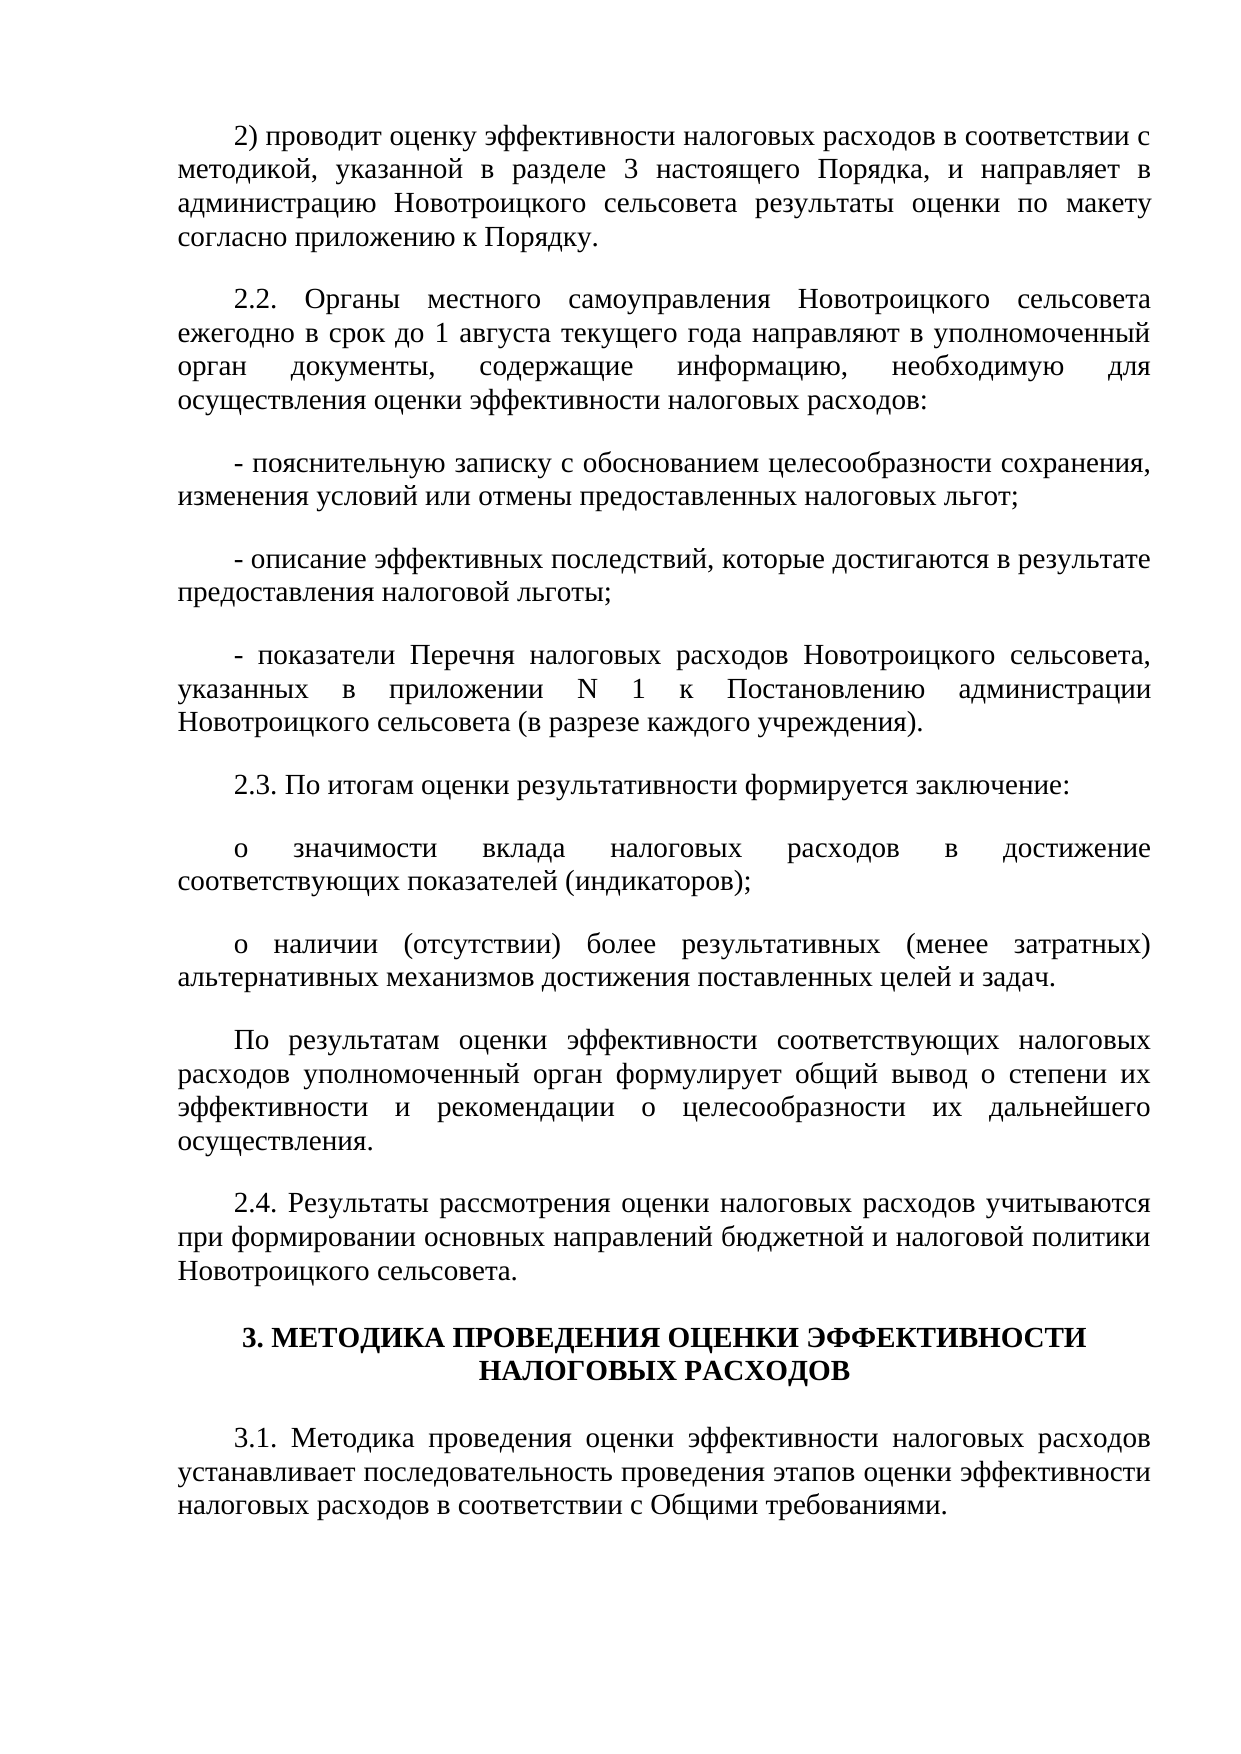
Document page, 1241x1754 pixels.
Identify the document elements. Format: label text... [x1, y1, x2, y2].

text - описание эффективных последствий, которые достигаются в результате предоставления налоговой льготы; [177, 541, 1152, 608]
text 3. МЕТОДИКА ПРОВЕДЕНИЯ ОЦЕНКИ ЭФФЕКТИВНОСТИ [177, 1320, 1152, 1353]
text - показатели Перечня налоговых расходов Новотроицкого сельсовета, указанных в приложении N 1 к Постановлению администрации Новотроицкого сельсовета (в разрезе каждого учреждения). [177, 637, 1152, 738]
text По результатам оценки эффективности соответствующих налоговых расходов уполномоченный орган формулирует общий вывод о степени их эффективности и рекомендации о целесообразности их дальнейшего осуществления. [177, 1022, 1152, 1156]
text 2.3. По итогам оценки результативности формируется заключение: [177, 767, 1152, 801]
text 2.4. Результаты рассмотрения оценки налоговых расходов учитываются при формировании основных направлений бюджетной и налоговой политики Новотроицкого сельсовета. [177, 1186, 1152, 1286]
text о значимости вклада налоговых расходов в достижение соответствующих показателей (индикаторов); [177, 830, 1152, 897]
text - пояснительную записку с обоснованием целесообразности сохранения, изменения условий или отмены предоставленных налоговых льгот; [177, 445, 1152, 512]
text 2.2. Органы местного самоуправления Новотроицкого сельсовета ежегодно в срок до 1 августа текущего года направляют в уполномоченный орган документы, содержащие информацию, необходимую для осуществления оценки эффективности налоговых расходов: [177, 281, 1152, 416]
text 2) проводит оценку эффективности налоговых расходов в соответствии с методикой, указанной в разделе 3 настоящего Порядка, и направляет в администрацию Новотроицкого сельсовета результаты оценки по макету согласно приложению к Порядку. [177, 118, 1152, 252]
text 3.1. Методика проведения оценки эффективности налоговых расходов устанавливает последовательность проведения этапов оценки эффективности налоговых расходов в соответствии с Общими требованиями. [177, 1420, 1152, 1521]
text о наличии (отсутствии) более результативных (менее затратных) альтернативных механизмов достижения поставленных целей и задач. [177, 926, 1152, 993]
text НАЛОГОВЫХ РАСХОДОВ [177, 1353, 1152, 1387]
